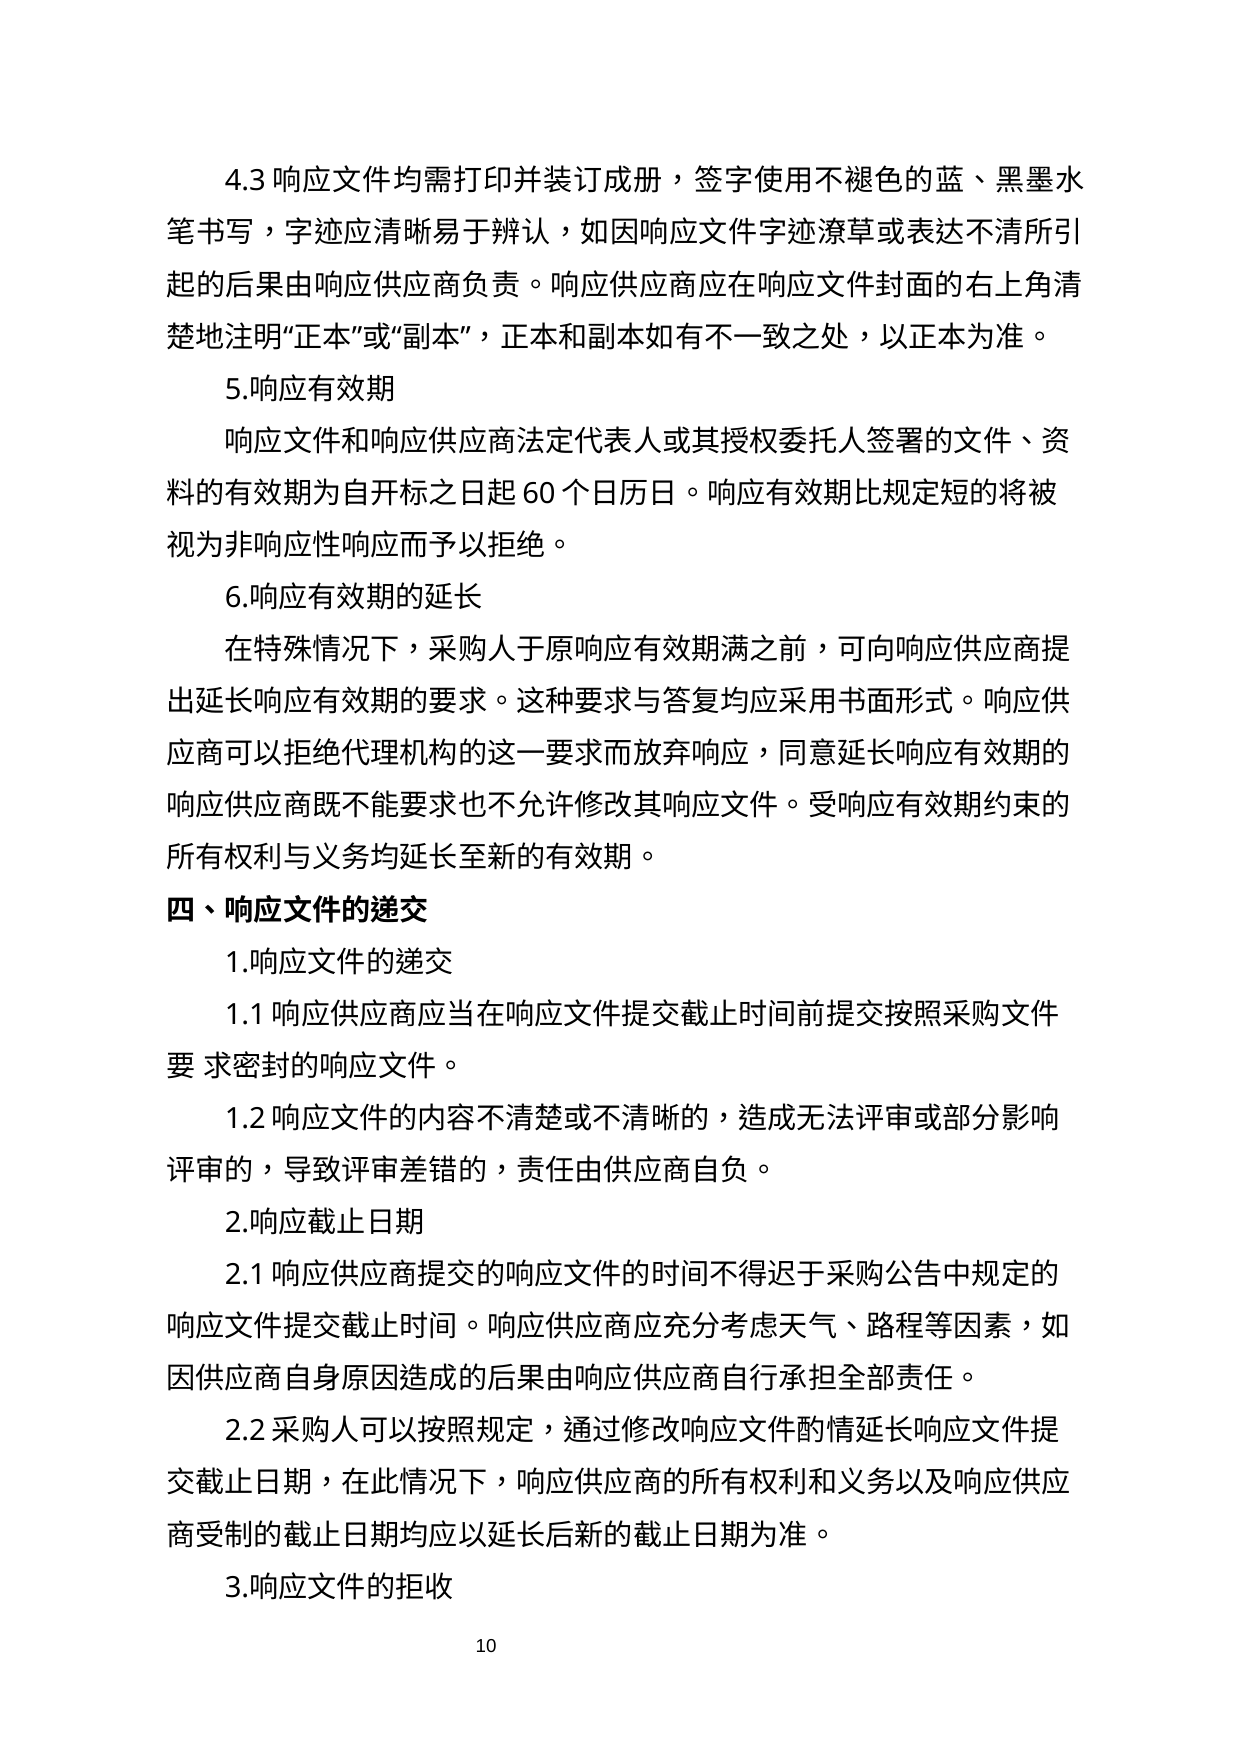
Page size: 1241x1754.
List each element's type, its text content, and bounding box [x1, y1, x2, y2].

text 2.1响应供应商提交的响应文件的时间不得迟于采购公告中规定的响应文件提交截止时间。响应供应商应充分考虑天气、路程等因素，如因供应商自身原因造成的后果由响应供应商自行承担全部责任。 [166, 1243, 1084, 1399]
text 4.3响应文件均需打印并装订成册，签字使用不褪色的蓝、黑墨水笔书写，字迹应清晰易于辨认，如因响应文件字迹潦草或表达不清所引起的后果由响应供应商负责。响应供应商应在响应文件封面的右上角清楚地注明“正本”或“副本”，正本和副本如有不一致之处，以正本为准。 [166, 149, 1084, 357]
text 5.响应有效期 [166, 357, 1084, 409]
text 四、响应文件的递交 [166, 878, 1084, 930]
text 在特殊情况下，采购人于原响应有效期满之前，可向响应供应商提出延长响应有效期的要求。这种要求与答复均应采用书面形式。响应供应商可以拒绝代理机构的这一要求而放弃响应，同意延长响应有效期的响应供应商既不能要求也不允许修改其响应文件。受响应有效期约束的所有权利与义务均延长至新的有效期。 [166, 618, 1084, 878]
text 2.2采购人可以按照规定，通过修改响应文件酌情延长响应文件提交截止日期，在此情况下，响应供应商的所有权利和义务以及响应供应商受制的截止日期均应以延长后新的截止日期为准。 [166, 1399, 1084, 1555]
text 1.响应文件的递交 [166, 930, 1084, 982]
text 1.1响应供应商应当在响应文件提交截止时间前提交按照采购文件要 求密封的响应文件。 [166, 982, 1084, 1087]
text 2.响应截止日期 [166, 1191, 1084, 1243]
text 响应文件和响应供应商法定代表人或其授权委托人签署的文件、资料的有效期为自开标之日起60个日历日。响应有效期比规定短的将被视为非响应性响应而予以拒绝。 [166, 409, 1084, 566]
text 6.响应有效期的延长 [166, 566, 1084, 618]
text 3.响应文件的拒收 [166, 1555, 1084, 1607]
text 1.2响应文件的内容不清楚或不清晰的，造成无法评审或部分影响评审的，导致评审差错的，责任由供应商自负。 [166, 1087, 1084, 1191]
